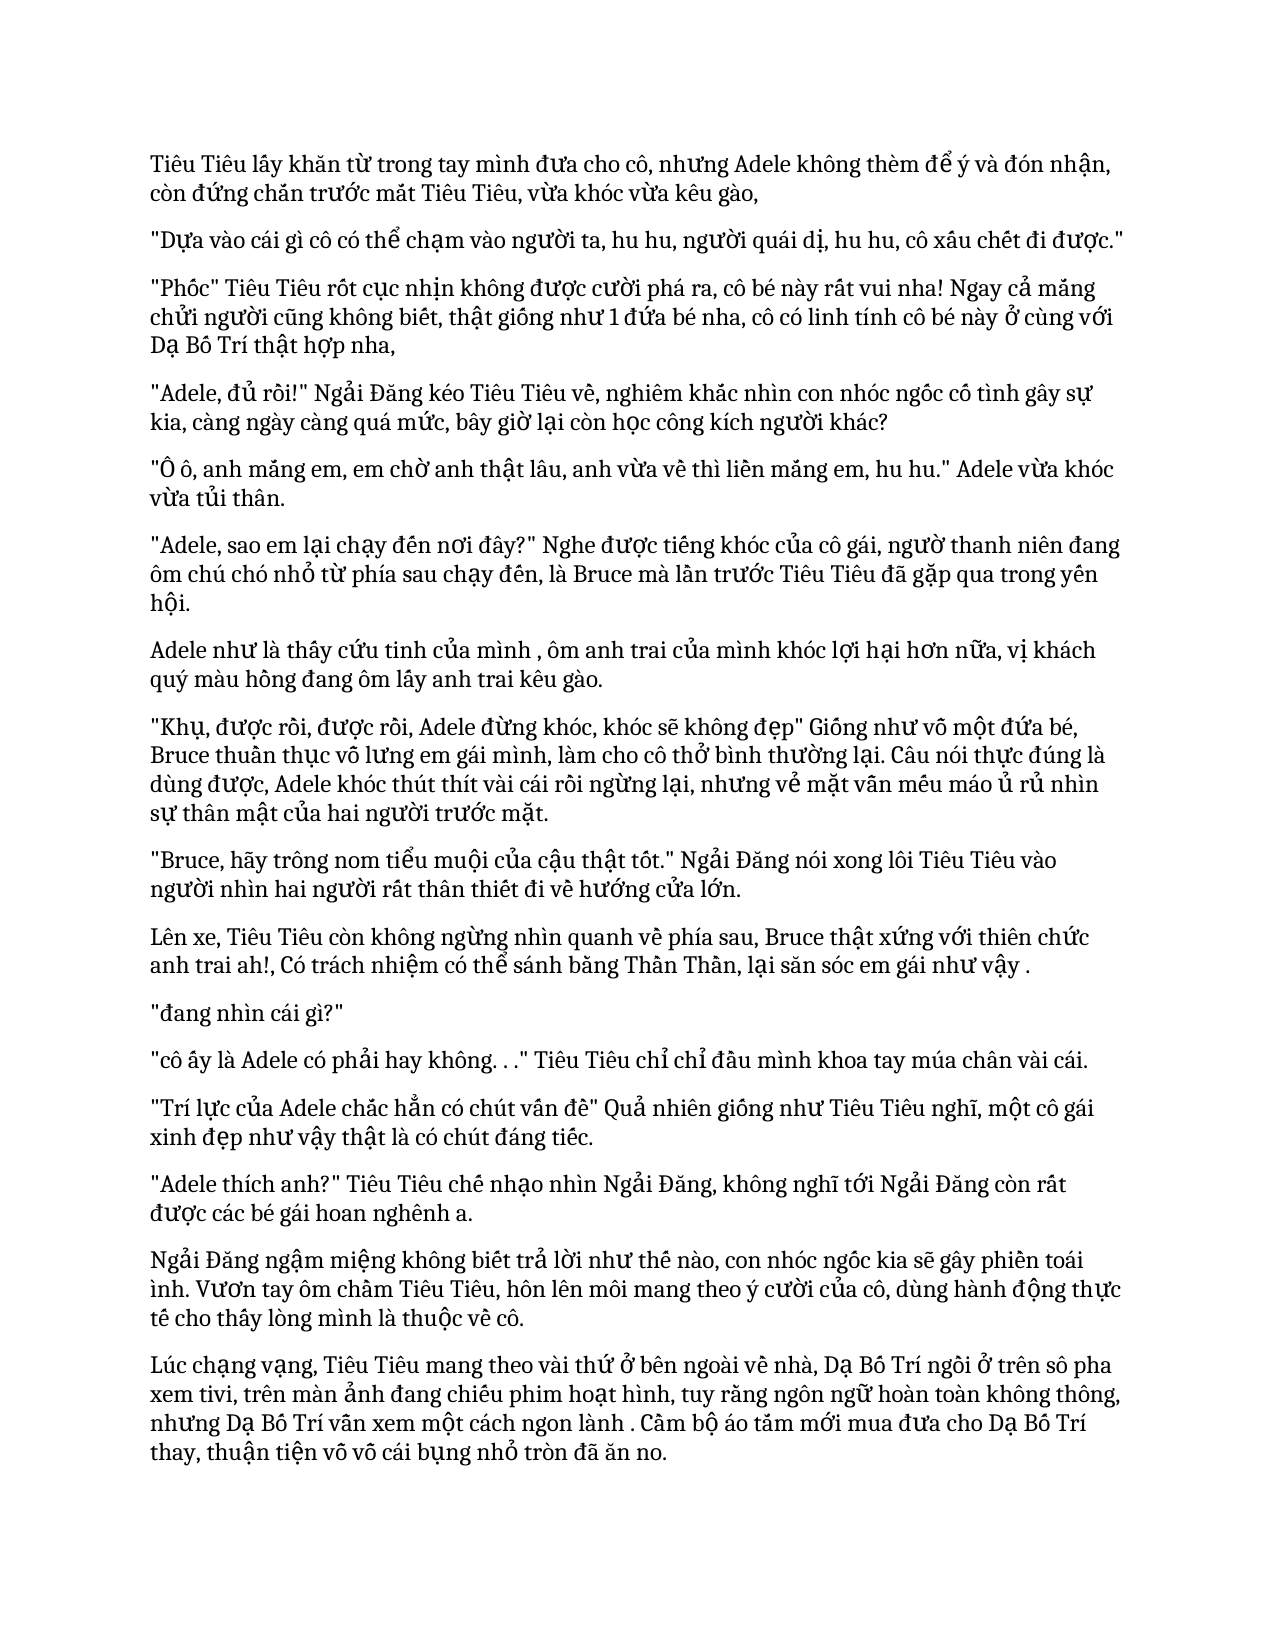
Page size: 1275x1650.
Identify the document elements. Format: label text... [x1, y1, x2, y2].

text "Adele thích anh?" Tiêu Tiêu chế nhạo nhìn Ngải Đăng, không nghĩ tới Ngải Đăng còn rất được các bé gái hoan nghênh a. [150, 1170, 1125, 1227]
text Lên xe, Tiêu Tiêu còn không ngừng nhìn quanh về phía sau, Bruce thật xứng với thiên chức anh trai ah!, Có trách nhiệm có thể sánh bằng Thần Thần, lại săn sóc em gái như vậy . [150, 922, 1125, 980]
text Tiêu Tiêu lấy khăn từ trong tay mình đưa cho cô, nhưng Adele không thèm để ý và đón nhận, còn đứng chắn trước mắt Tiêu Tiêu, vừa khóc vừa kêu gào, [150, 150, 1125, 207]
text "Dựa vào cái gì cô có thể chạm vào người ta, hu hu, người quái dị, hu hu, cô xấu chết đi được." [150, 226, 1125, 255]
text "Trí lực của Adele chắc hẳn có chút vấn đề" Quả nhiên giống như Tiêu Tiêu nghĩ, một cô gái xinh đẹp như vậy thật là có chút đáng tiếc. [150, 1094, 1125, 1151]
text "Adele, đủ rồi!" Ngải Đăng kéo Tiêu Tiêu về, nghiêm khắc nhìn con nhóc ngốc cố tình gây sự kia, càng ngày càng quá mức, bây giờ lại còn học công kích người khác? [150, 379, 1125, 436]
text "Adele, sao em lại chạy đến nơi đây?" Nghe được tiếng khóc của cô gái, ngườ thanh niên đang ôm chú chó nhỏ từ phía sau chạy đến, là Bruce mà lần trước Tiêu Tiêu đã gặp qua trong yến hội. [150, 531, 1125, 617]
text "Khụ, được rồi, được rồi, Adele đừng khóc, khóc sẽ không đẹp" Giống như vỗ một đứa bé, Bruce thuần thục vỗ lưng em gái mình, làm cho cô thở bình thường lại. Câu nói thực đúng là dùng được, Adele khóc thút thít vài cái rồi ngừng lại, nhưng vẻ mặt vẫn mếu máo ủ rủ nhìn sự thân mật của hai người trước mặt. [150, 712, 1125, 827]
text "Phốc" Tiêu Tiêu rốt cục nhịn không được cười phá ra, cô bé này rất vui nha! Ngay cả mắng chửi người cũng không biết, thật giống như 1 đứa bé nha, cô có linh tính cô bé này ở cùng với Dạ Bố Trí thật hợp nha, [150, 274, 1125, 360]
text "Bruce, hãy trông nom tiểu muội của cậu thật tốt." Ngải Đăng nói xong lôi Tiêu Tiêu vào người nhìn hai người rất thân thiết đi về hướng cửa lớn. [150, 846, 1125, 904]
text "đang nhìn cái gì?" [150, 999, 1125, 1027]
text Adele như là thấy cứu tinh của mình , ôm anh trai của mình khóc lợi hại hơn nữa, vị khách quý màu hồng đang ôm lấy anh trai kêu gào. [150, 636, 1125, 694]
text Ngải Đăng ngậm miệng không biết trả lời như thế nào, con nhóc ngốc kia sẽ gây phiền toái ình. Vươn tay ôm chầm Tiêu Tiêu, hôn lên môi mang theo ý cười của cô, dùng hành động thực tế cho thấy lòng mình là thuộc về cô. [150, 1246, 1125, 1332]
text "Ô ô, anh mắng em, em chờ anh thật lâu, anh vừa về thì liền mắng em, hu hu." Adele vừa khóc vừa tủi thân. [150, 455, 1125, 512]
text Lúc chạng vạng, Tiêu Tiêu mang theo vài thứ ở bên ngoài về nhà, Dạ Bố Trí ngồi ở trên sô pha xem tivi, trên màn ảnh đang chiếu phim hoạt hình, tuy rằng ngôn ngữ hoàn toàn không thông, nhưng Dạ Bố Trí vẫn xem một cách ngon lành . Cầm bộ áo tắm mới mua đưa cho Dạ Bố Trí thay, thuận tiện vỗ vỗ cái bụng nhỏ tròn đã ăn no. [150, 1351, 1125, 1466]
text "cô ấy là Adele có phải hay không. . ." Tiêu Tiêu chỉ chỉ đầu mình khoa tay múa chân vài cái. [150, 1046, 1125, 1075]
